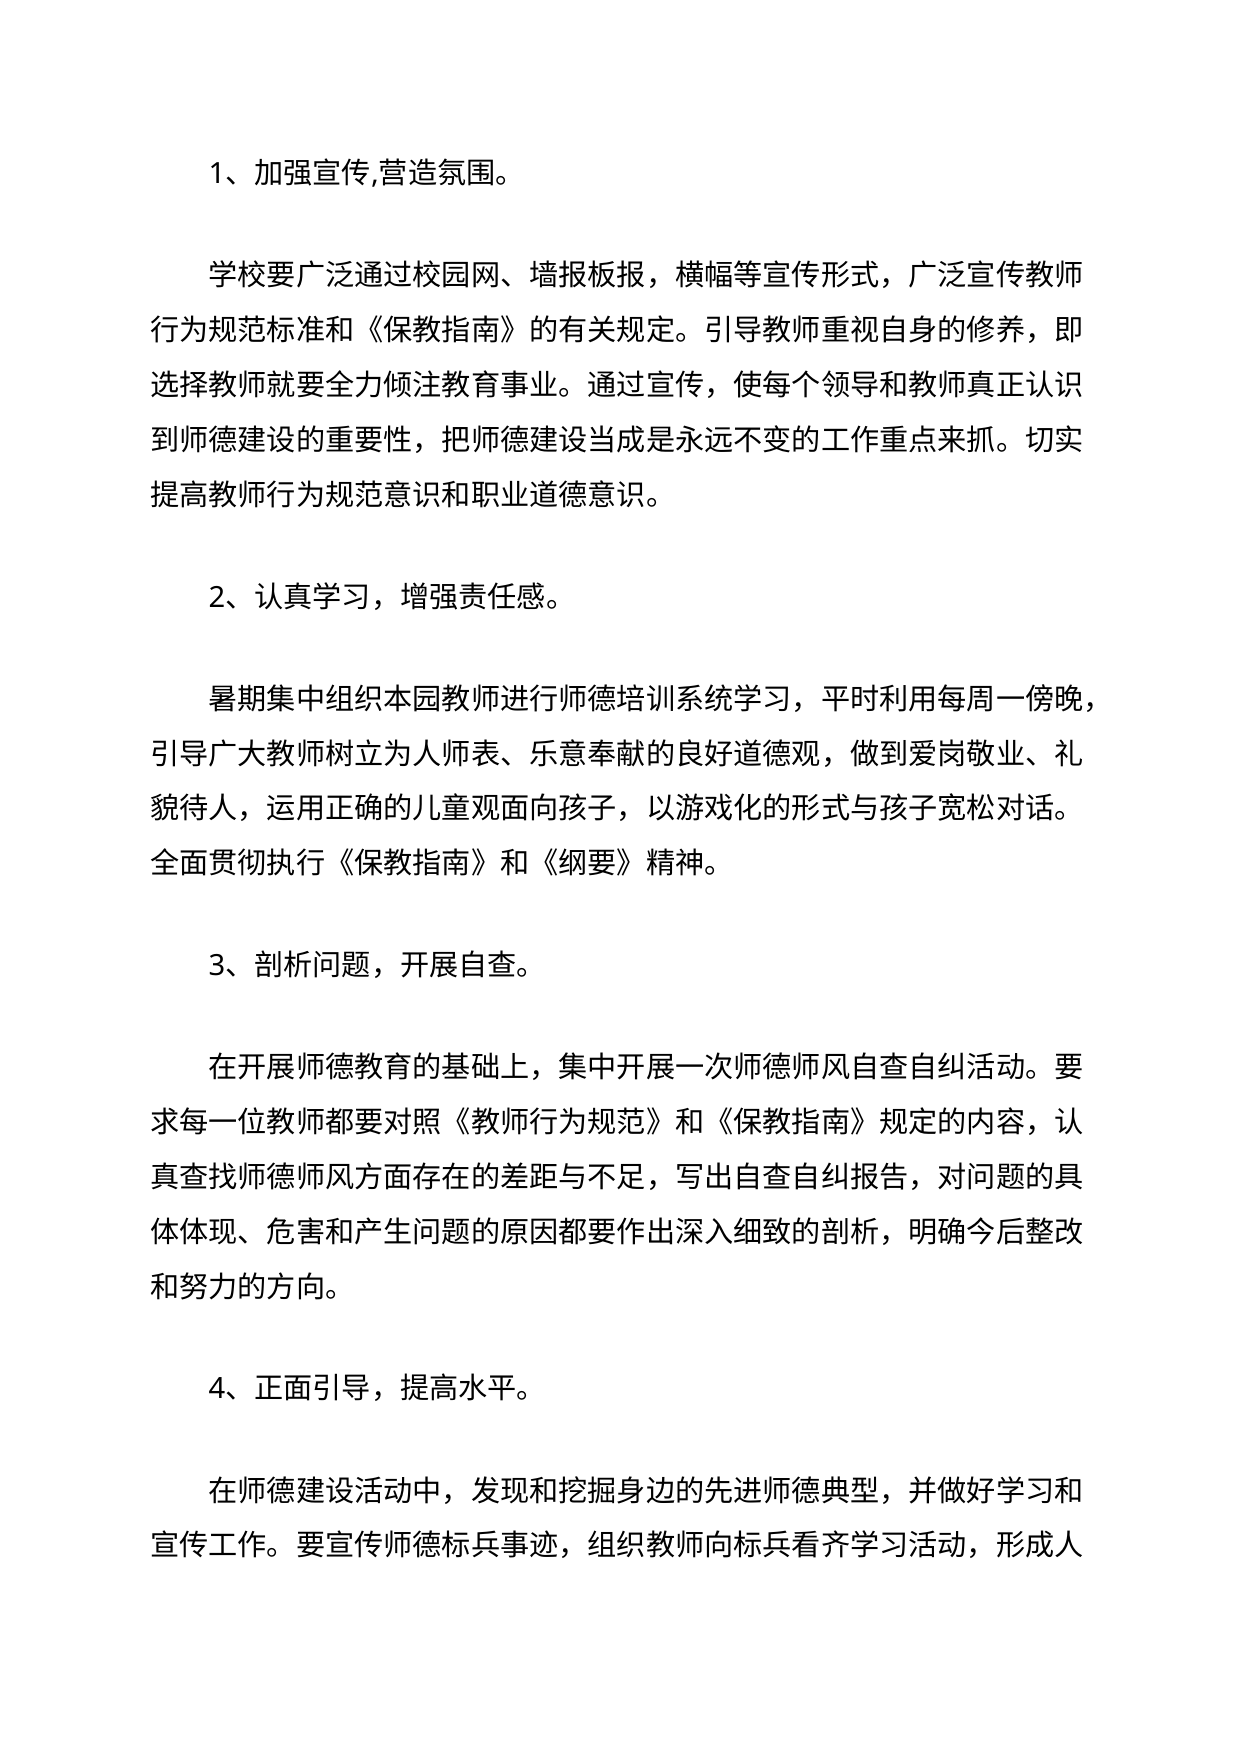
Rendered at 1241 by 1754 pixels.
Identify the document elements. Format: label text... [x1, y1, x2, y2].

text 在开展师德教育的基础上，集中开展一次师德师风自查自纠活动。要求每一位教师都要对照《教师行为规范》和《保教指南》规定的内容，认真查找师德师风方面存在的差距与不足，写出自查自纠报告，对问题的具体体现、危害和产生问题的原因都要作出深入细致的剖析，明确今后整改和努力的方向。 [150, 1044, 1090, 1306]
text 学校要广泛通过校园网、墙报板报，横幅等宣传形式，广泛宣传教师行为规范标准和《保教指南》的有关规定。引导教师重视自身的修养，即选择教师就要全力倾注教育事业。通过宣传，使每个领导和教师真正认识到师德建设的重要性，把师德建设当成是永远不变的工作重点来抓。切实提高教师行为规范意识和职业道德意识。 [150, 252, 1090, 514]
text 2、认真学习，增强责任感。 [150, 573, 1090, 616]
text 3、剖析问题，开展自查。 [150, 942, 1090, 984]
text 1、加强宣传,营造氛围。 [150, 150, 1090, 192]
text 4、正面引导，提高水平。 [150, 1365, 1090, 1407]
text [150, 1467, 1090, 1564]
text 暑期集中组织本园教师进行师德培训系统学习，平时利用每周一傍晚，引导广大教师树立为人师表、乐意奉献的良好道德观，做到爱岗敬业、礼貌待人，运用正确的儿童观面向孩子，以游戏化的形式与孩子宽松对话。全面贯彻执行《保教指南》和《纲要》精神。 [150, 675, 1090, 882]
